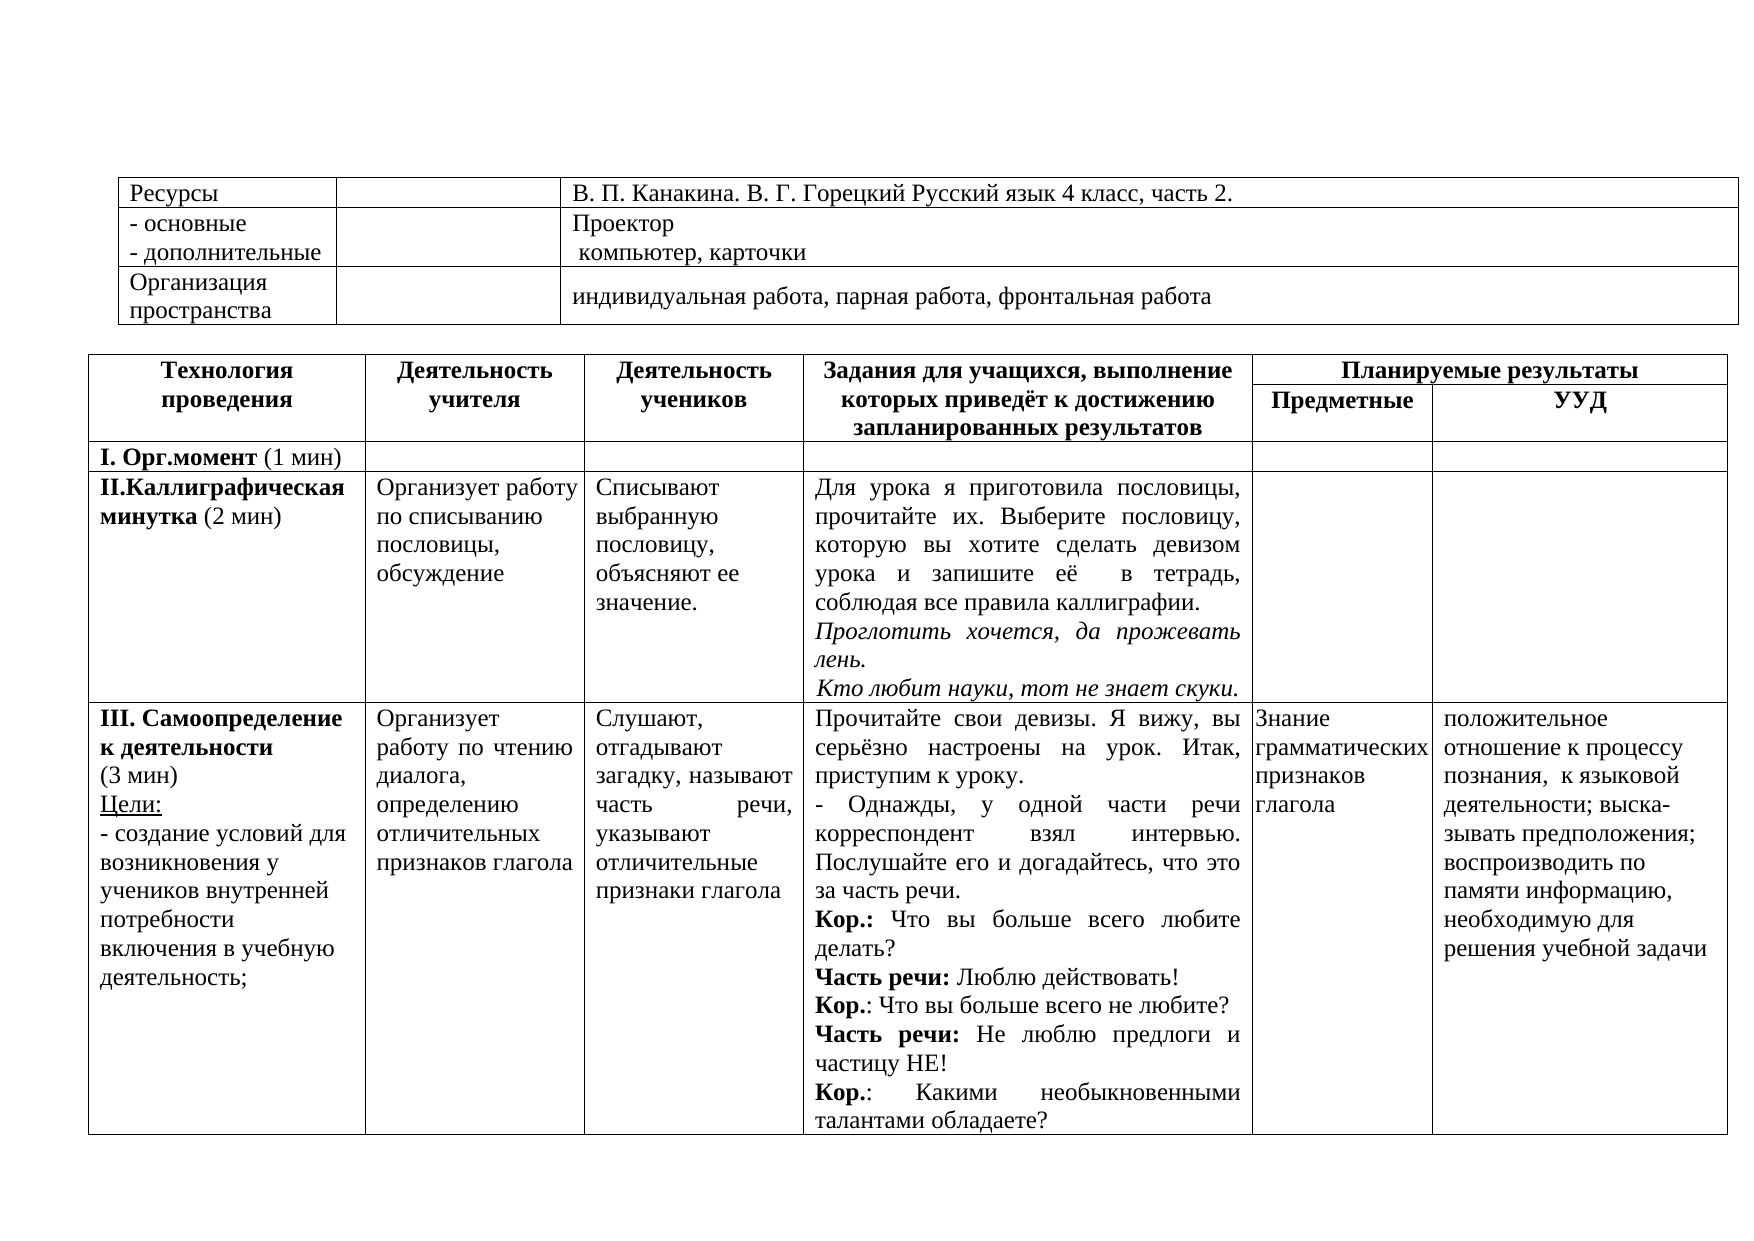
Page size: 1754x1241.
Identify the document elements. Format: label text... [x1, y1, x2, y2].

table_cell I. Орг.момент (1 мин) [89, 442, 365, 471]
table_cell [337, 267, 560, 324]
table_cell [804, 703, 1252, 1134]
table_cell индивидуальная работа, парная работа, фронтальная работа [561, 267, 1738, 324]
table_cell II.Каллиграфическая минутка (2 мин) [89, 472, 365, 702]
table_cell Для урока я приготовила пословицы, прочитайте их. Выберите пословицу, которую вы хотите сделать девизом урока и запишите её в тетрадь, соблюдая все правила каллиграфии. Проглотить хочется, да прожевать лень. Кто любит науки, тот не знает скуки. [804, 472, 1252, 702]
table_cell Организует работу по списыванию пословицы, обсуждение [366, 472, 584, 702]
table_header Задания для учащихся, выполнение которых приведёт к достижению запланированных результатов [804, 355, 1252, 441]
table_cell [1433, 472, 1727, 702]
table_cell УУД [1433, 385, 1727, 441]
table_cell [89, 703, 365, 1134]
table_header Планируемые результаты [1253, 355, 1727, 384]
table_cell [585, 703, 803, 1134]
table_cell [1253, 703, 1432, 1134]
table_cell [366, 442, 584, 471]
table_cell [1253, 472, 1432, 702]
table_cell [366, 703, 584, 1134]
table_cell Предметные [1253, 385, 1432, 441]
table_cell [337, 208, 560, 266]
table_cell Ресурсы [119, 178, 336, 207]
table_cell Списывают выбранную пословицу, объясняют ее значение. [585, 472, 803, 702]
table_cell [1433, 703, 1727, 1134]
table_header Деятельность учителя [366, 355, 584, 441]
table_cell [337, 178, 560, 207]
table_cell Организация пространства [119, 267, 336, 324]
table_header Деятельность учеников [585, 355, 803, 441]
table_cell Проектор компьютер, карточки [561, 208, 1738, 266]
table_cell [804, 442, 1252, 471]
table_cell [1253, 442, 1432, 471]
table_cell - основные - дополнительные [119, 208, 336, 266]
table_cell [585, 442, 803, 471]
table_cell [1433, 442, 1727, 471]
table_cell В. П. Канакина. В. Г. Горецкий Русский язык 4 класс, часть 2. [561, 178, 1738, 207]
table_header Технология проведения [89, 355, 365, 441]
